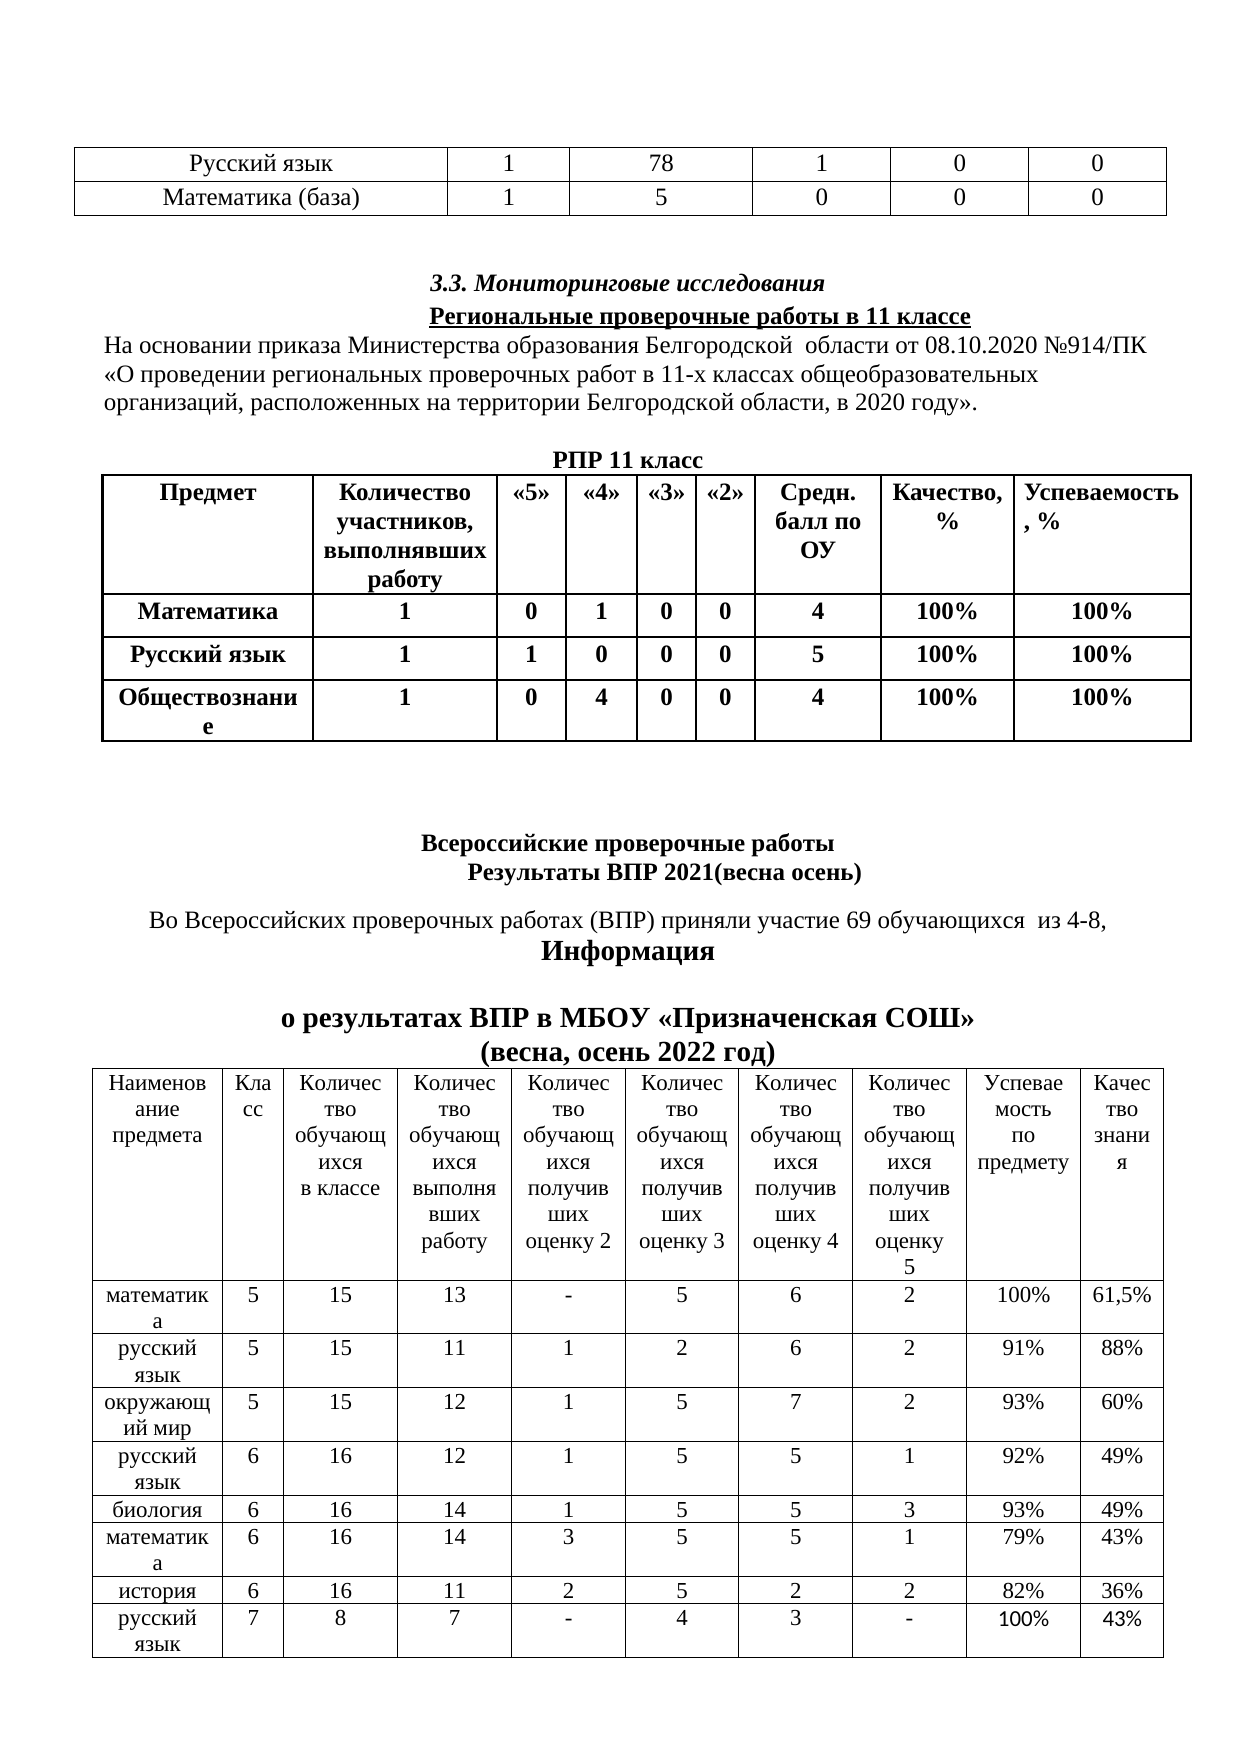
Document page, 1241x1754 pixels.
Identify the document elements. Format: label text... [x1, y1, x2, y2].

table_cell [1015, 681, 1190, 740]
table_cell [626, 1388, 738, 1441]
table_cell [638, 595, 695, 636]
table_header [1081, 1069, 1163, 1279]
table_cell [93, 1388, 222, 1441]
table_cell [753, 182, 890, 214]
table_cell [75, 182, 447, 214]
text Всероссийские проверочные работы [103, 828, 1152, 857]
text 3.3. Мониторинговые исследования [103, 268, 1152, 297]
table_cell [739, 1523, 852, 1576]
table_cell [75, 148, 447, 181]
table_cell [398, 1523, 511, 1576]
text На основании приказа Министерства образования Белгородской области от 08.10.2020 №914/ПК «О проведении региональных проверочных работ в 11-х классах общеобразовательных организаций, расположенных на территории Белгородской области, в 2020 году». [103, 330, 1152, 416]
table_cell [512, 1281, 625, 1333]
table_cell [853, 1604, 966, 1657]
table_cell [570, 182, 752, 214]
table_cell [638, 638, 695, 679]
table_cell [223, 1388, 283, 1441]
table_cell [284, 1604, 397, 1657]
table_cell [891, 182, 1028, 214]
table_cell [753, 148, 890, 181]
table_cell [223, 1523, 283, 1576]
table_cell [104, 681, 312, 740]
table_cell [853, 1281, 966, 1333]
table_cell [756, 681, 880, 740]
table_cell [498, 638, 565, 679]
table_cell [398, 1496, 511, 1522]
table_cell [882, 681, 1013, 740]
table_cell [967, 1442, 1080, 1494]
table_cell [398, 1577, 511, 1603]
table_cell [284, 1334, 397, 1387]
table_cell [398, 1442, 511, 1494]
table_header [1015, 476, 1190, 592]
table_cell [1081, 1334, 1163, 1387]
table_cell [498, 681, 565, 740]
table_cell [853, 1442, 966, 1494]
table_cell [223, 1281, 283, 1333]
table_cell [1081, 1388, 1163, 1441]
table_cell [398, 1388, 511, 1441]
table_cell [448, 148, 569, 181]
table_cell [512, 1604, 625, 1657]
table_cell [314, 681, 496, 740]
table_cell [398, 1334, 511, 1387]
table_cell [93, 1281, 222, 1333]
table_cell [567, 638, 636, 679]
text РПР 11 класс [103, 445, 1152, 474]
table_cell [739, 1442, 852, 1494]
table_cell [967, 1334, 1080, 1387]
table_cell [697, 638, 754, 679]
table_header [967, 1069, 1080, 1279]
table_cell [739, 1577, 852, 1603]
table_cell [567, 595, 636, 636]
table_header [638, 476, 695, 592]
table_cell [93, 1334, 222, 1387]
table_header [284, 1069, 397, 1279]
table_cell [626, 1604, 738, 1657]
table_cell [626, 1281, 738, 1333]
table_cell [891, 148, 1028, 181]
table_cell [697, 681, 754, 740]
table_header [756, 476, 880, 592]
text Результаты ВПР 2021(весна осень) [103, 857, 1152, 886]
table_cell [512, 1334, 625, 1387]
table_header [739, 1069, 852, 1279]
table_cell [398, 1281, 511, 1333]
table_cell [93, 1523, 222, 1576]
text Во Всероссийских проверочных работах (ВПР) приняли участие 69 обучающихся из 4-8, Информация [103, 905, 1152, 967]
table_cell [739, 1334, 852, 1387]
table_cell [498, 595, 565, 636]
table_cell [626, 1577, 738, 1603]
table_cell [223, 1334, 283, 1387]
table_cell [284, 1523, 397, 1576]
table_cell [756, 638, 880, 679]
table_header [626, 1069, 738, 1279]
text (весна, осень 2022 год) [103, 1034, 1152, 1068]
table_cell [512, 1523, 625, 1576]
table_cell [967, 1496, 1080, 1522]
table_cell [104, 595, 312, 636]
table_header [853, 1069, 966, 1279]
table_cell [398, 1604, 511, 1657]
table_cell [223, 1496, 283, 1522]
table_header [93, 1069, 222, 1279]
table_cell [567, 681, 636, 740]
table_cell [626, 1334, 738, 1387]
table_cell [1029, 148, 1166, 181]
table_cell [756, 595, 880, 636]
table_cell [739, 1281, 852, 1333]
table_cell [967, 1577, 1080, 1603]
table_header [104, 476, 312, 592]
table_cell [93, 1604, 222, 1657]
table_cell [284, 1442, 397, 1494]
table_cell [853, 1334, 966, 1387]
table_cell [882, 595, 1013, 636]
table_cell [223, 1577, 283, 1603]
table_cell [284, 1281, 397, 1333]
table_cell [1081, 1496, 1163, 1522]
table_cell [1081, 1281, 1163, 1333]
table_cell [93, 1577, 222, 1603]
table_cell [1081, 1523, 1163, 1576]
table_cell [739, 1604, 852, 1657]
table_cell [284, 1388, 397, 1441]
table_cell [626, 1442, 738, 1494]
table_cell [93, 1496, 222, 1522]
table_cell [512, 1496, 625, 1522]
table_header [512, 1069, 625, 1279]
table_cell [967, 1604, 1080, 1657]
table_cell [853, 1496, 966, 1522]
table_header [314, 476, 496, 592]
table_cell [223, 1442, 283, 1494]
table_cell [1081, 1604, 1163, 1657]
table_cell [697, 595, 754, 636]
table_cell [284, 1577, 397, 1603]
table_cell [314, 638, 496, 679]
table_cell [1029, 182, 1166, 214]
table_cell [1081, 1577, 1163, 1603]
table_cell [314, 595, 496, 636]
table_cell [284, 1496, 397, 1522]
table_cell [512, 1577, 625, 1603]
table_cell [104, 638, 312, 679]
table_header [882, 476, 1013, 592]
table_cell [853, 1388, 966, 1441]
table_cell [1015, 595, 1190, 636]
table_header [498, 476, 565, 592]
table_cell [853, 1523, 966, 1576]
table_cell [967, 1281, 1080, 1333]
text Региональные проверочные работы в 11 классе [248, 301, 1152, 330]
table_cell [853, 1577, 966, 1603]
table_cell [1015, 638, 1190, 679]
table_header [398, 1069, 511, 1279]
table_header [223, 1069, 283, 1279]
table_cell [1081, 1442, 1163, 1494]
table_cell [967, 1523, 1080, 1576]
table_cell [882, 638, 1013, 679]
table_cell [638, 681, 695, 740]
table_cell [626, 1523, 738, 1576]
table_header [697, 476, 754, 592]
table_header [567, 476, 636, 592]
text о результатах ВПР в МБОУ «Призначенская СОШ» [103, 1001, 1152, 1034]
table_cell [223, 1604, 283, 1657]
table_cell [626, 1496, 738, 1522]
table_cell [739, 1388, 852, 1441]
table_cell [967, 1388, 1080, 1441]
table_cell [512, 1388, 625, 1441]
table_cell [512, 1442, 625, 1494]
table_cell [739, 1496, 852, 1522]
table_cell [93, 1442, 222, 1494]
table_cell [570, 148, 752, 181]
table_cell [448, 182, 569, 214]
